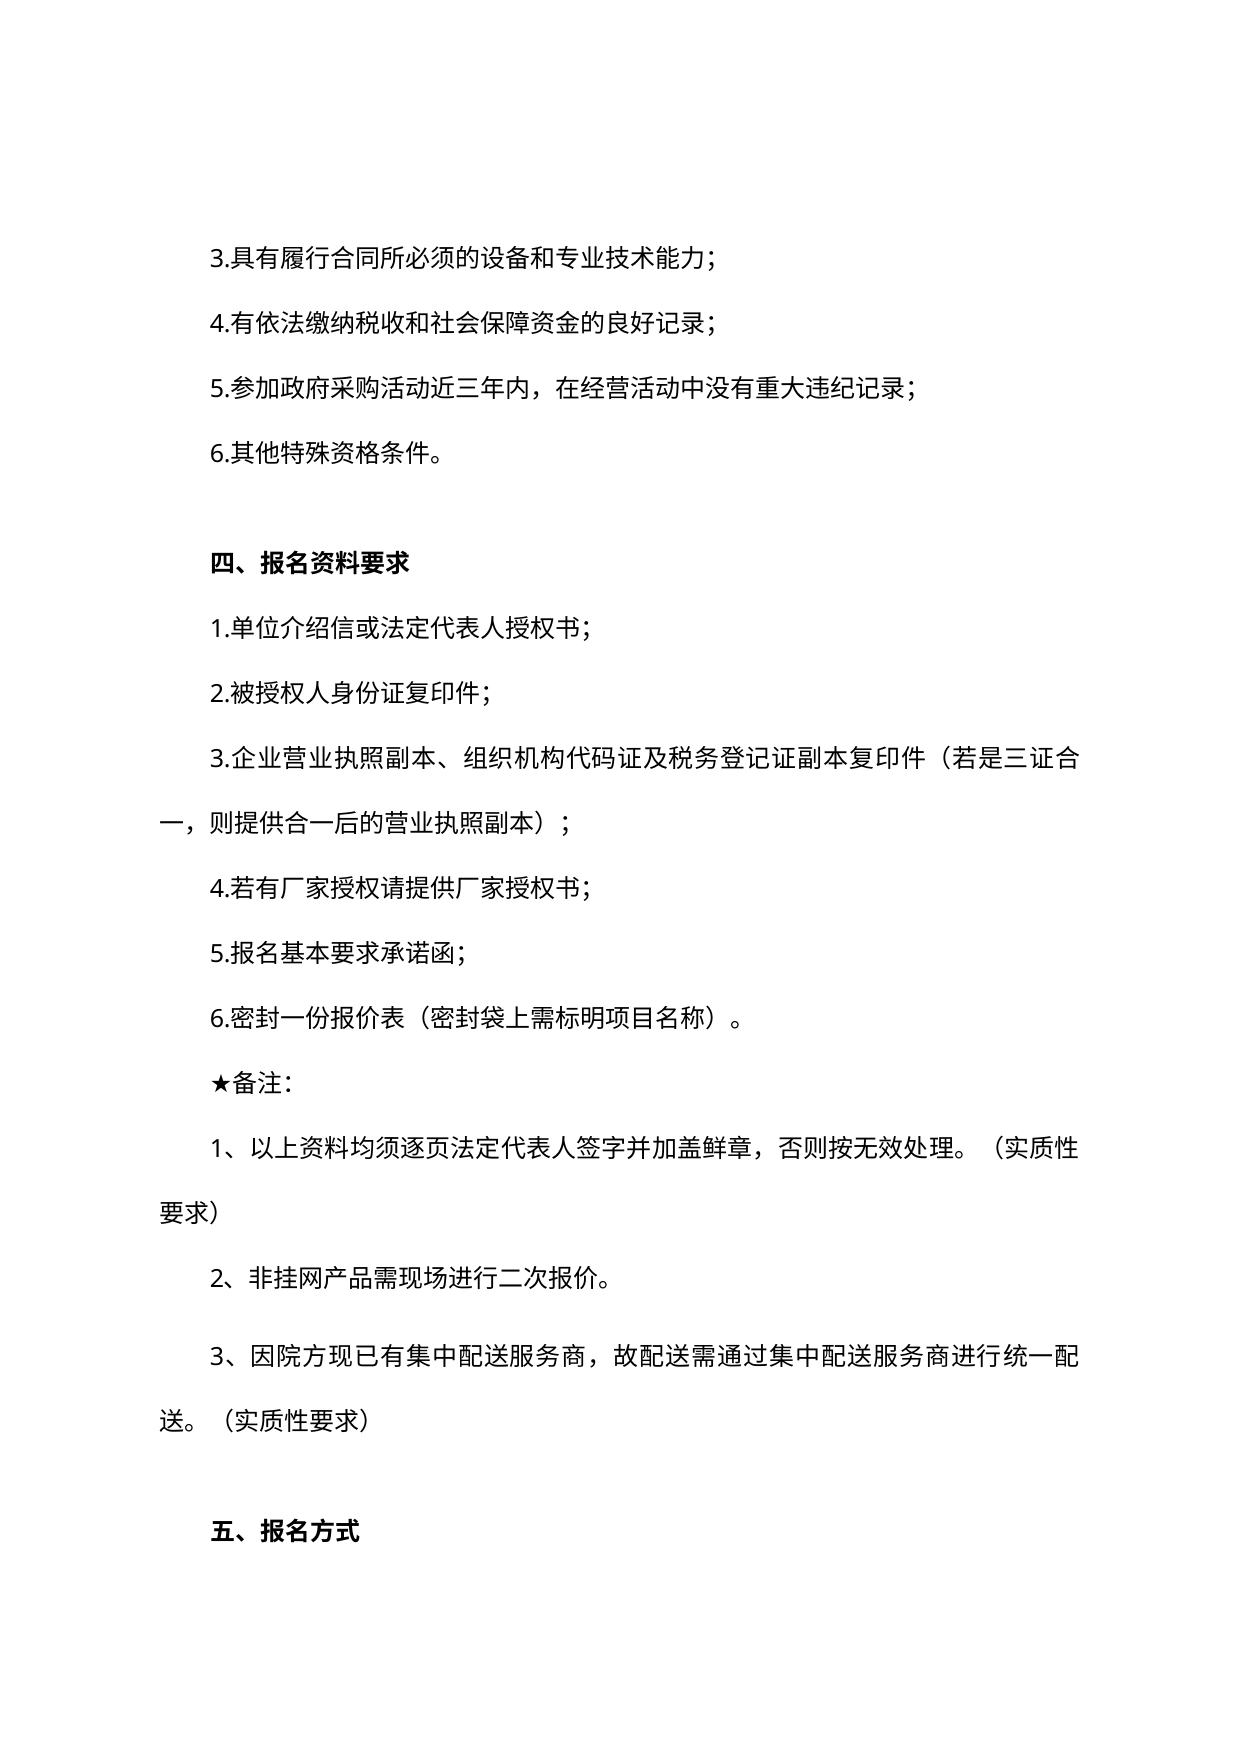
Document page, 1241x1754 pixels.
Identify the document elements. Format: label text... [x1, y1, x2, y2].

list 5.参加政府采购活动近三年内，在经营活动中没有重大违纪记录； [159, 354, 1081, 419]
list 1.单位介绍信或法定代表人授权书； [159, 594, 1081, 659]
list 四、报名资料要求 [159, 529, 1081, 594]
list ★备注： [159, 1049, 1081, 1114]
list 5.报名基本要求承诺函； [159, 919, 1081, 984]
list 3、因院方现已有集中配送服务商，故配送需通过集中配送服务商进行统一配送。（实质性要求） [159, 1322, 1081, 1452]
text 2、非挂网产品需现场进行二次报价。 [159, 1244, 1081, 1309]
list 五、报名方式 [159, 1497, 1081, 1562]
list 2.被授权人身份证复印件； [159, 659, 1081, 724]
list 1、以上资料均须逐页法定代表人签字并加盖鲜章，否则按无效处理。（实质性要求） [159, 1114, 1081, 1244]
list 6.其他特殊资格条件。 [159, 419, 1081, 484]
list 3.具有履行合同所必须的设备和专业技术能力； [159, 224, 1081, 289]
list 4.若有厂家授权请提供厂家授权书； [159, 854, 1081, 919]
list 6.密封一份报价表（密封袋上需标明项目名称）。 [159, 984, 1081, 1049]
list 4.有依法缴纳税收和社会保障资金的良好记录； [159, 289, 1081, 354]
list 3.企业营业执照副本、组织机构代码证及税务登记证副本复印件（若是三证合一，则提供合一后的营业执照副本）； [159, 724, 1081, 854]
